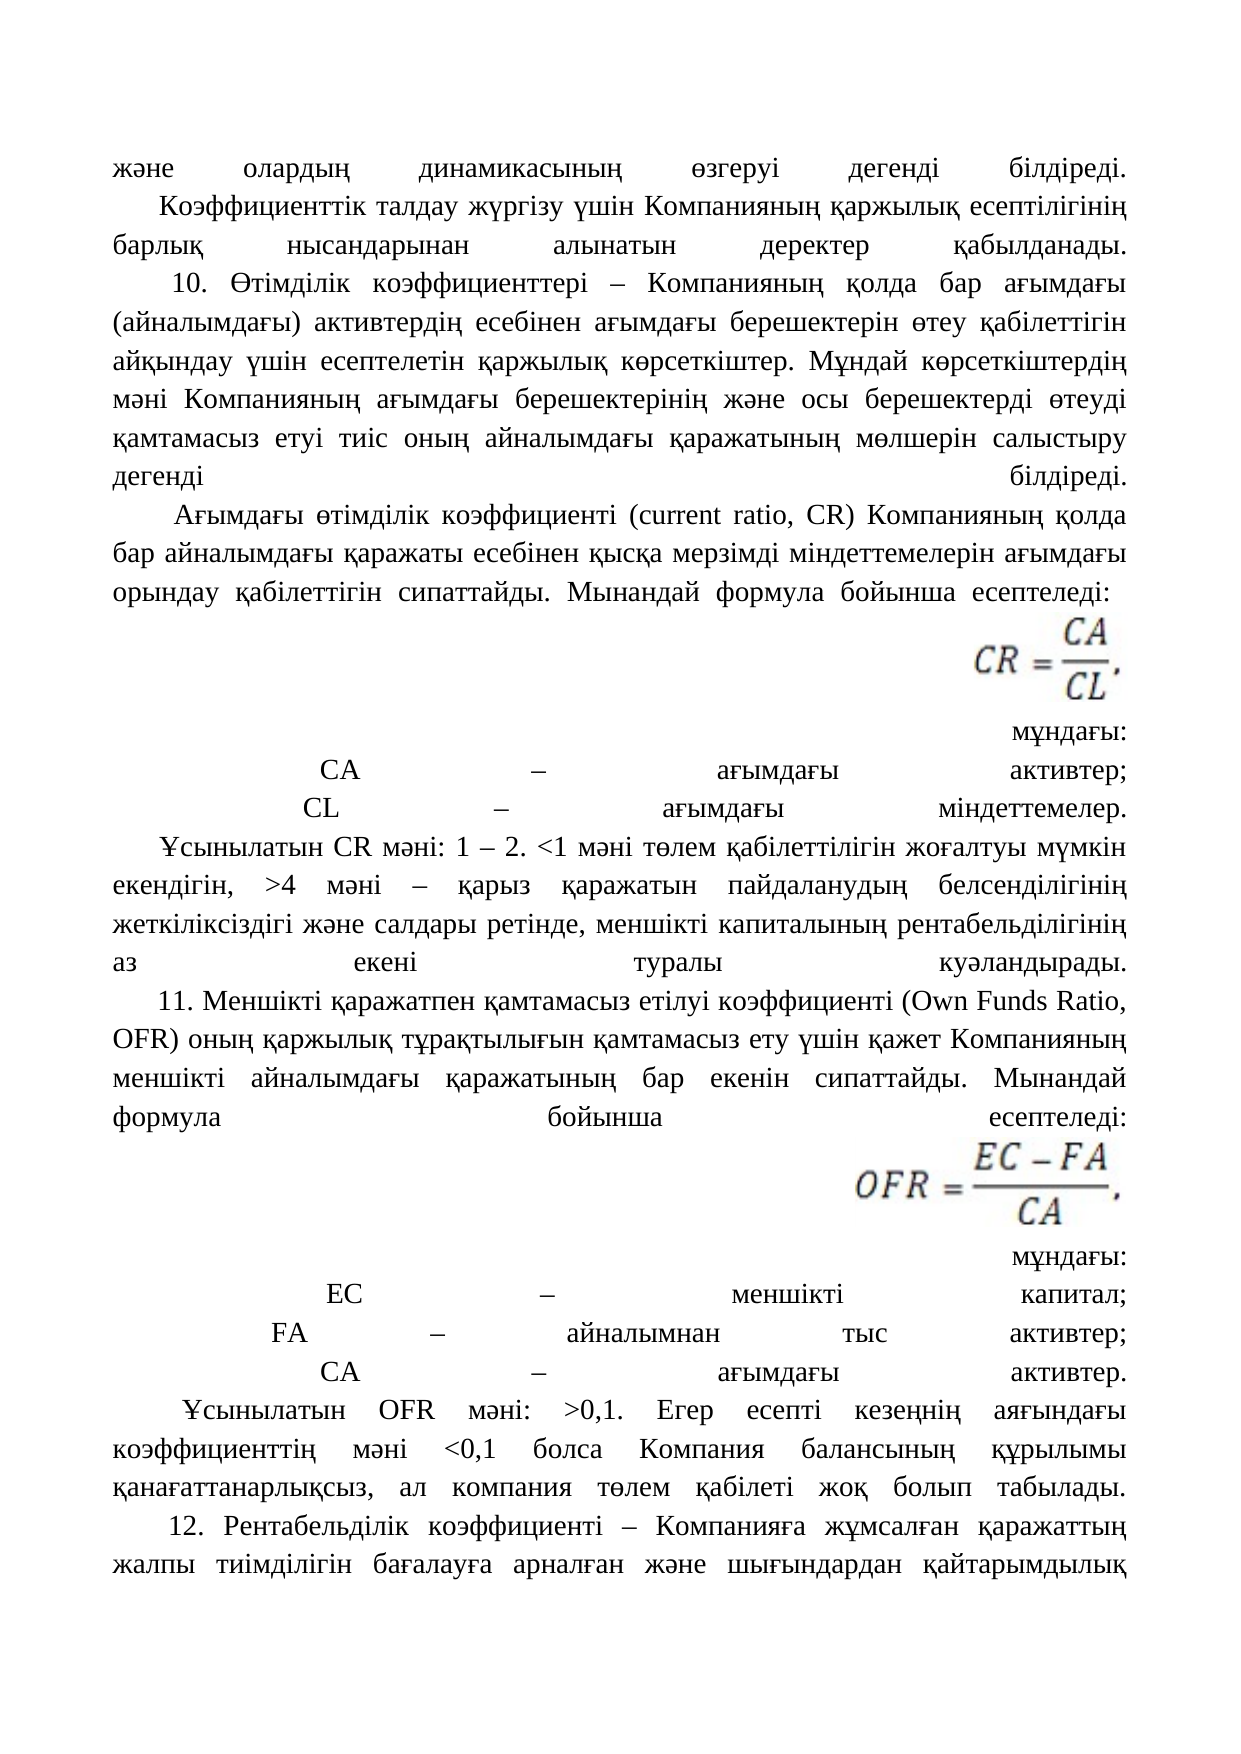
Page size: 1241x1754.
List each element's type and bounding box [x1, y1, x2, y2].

text [112, 150, 1128, 1580]
picture [854, 1137, 1128, 1227]
picture [973, 612, 1128, 702]
